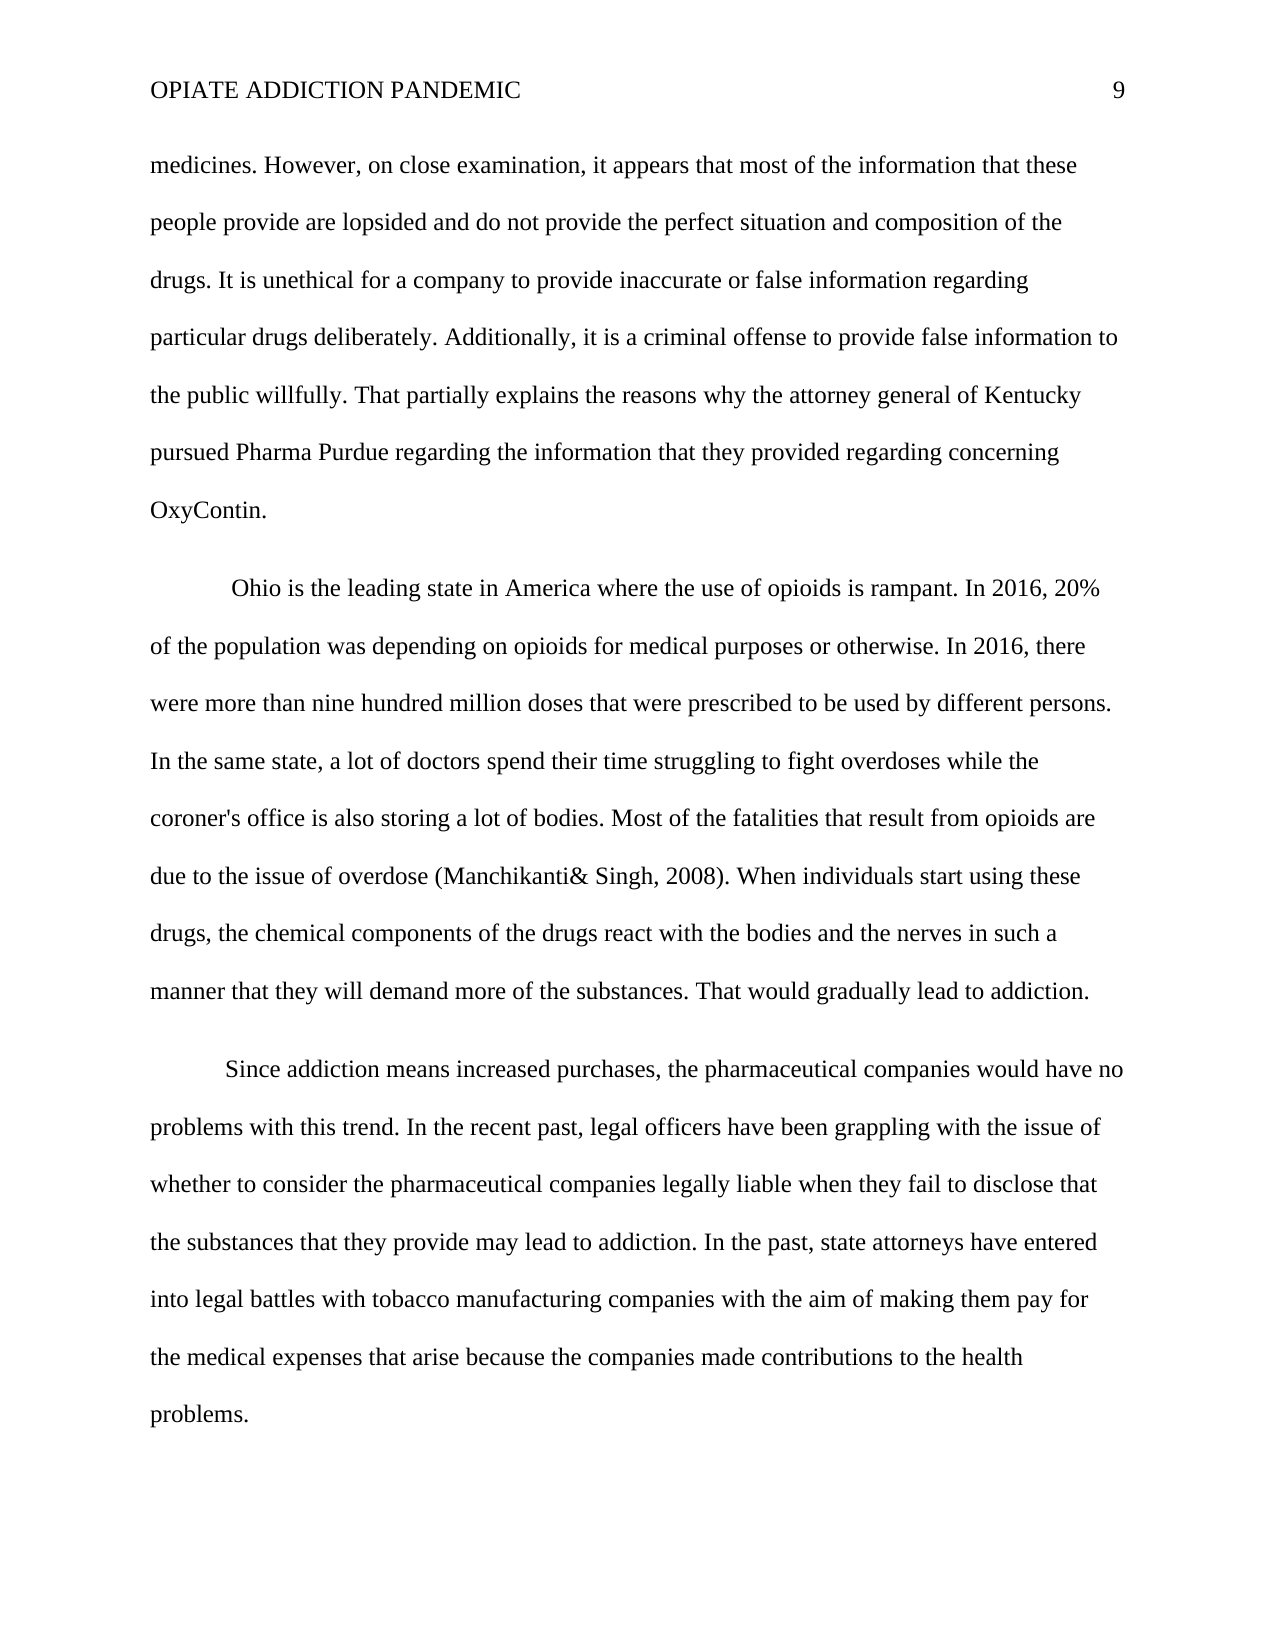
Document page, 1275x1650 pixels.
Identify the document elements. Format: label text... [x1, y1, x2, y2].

text Ohio is the leading state in America where the use of opioids is rampant. In 2016, 20% of the population was depending on opioids for medical purposes or otherwise. In 2016, there were more than nine hundred million doses that were prescribed to be used by different persons. In the same state, a lot of doctors spend their time struggling to fight overdoses while the coroner's office is also storing a lot of bodies. Most of the fatalities that result from opioids are due to the issue of overdose (Manchikanti& Singh, 2008). When individuals start using these drugs, the chemical components of the drugs react with the bodies and the nerves in such a manner that they will demand more of the substances. That would gradually lead to addiction. [150, 573, 1125, 1004]
text Since addiction means increased purchases, the pharmaceutical companies would have no problems with this trend. In the recent past, legal officers have been grappling with the issue of whether to consider the pharmaceutical companies legally liable when they fail to disclose that the substances that they provide may lead to addiction. In the past, state attorneys have entered into legal battles with tobacco manufacturing companies with the aim of making them pay for the medical expenses that arise because the companies made contributions to the health problems. [150, 1054, 1125, 1428]
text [150, 150, 1125, 524]
